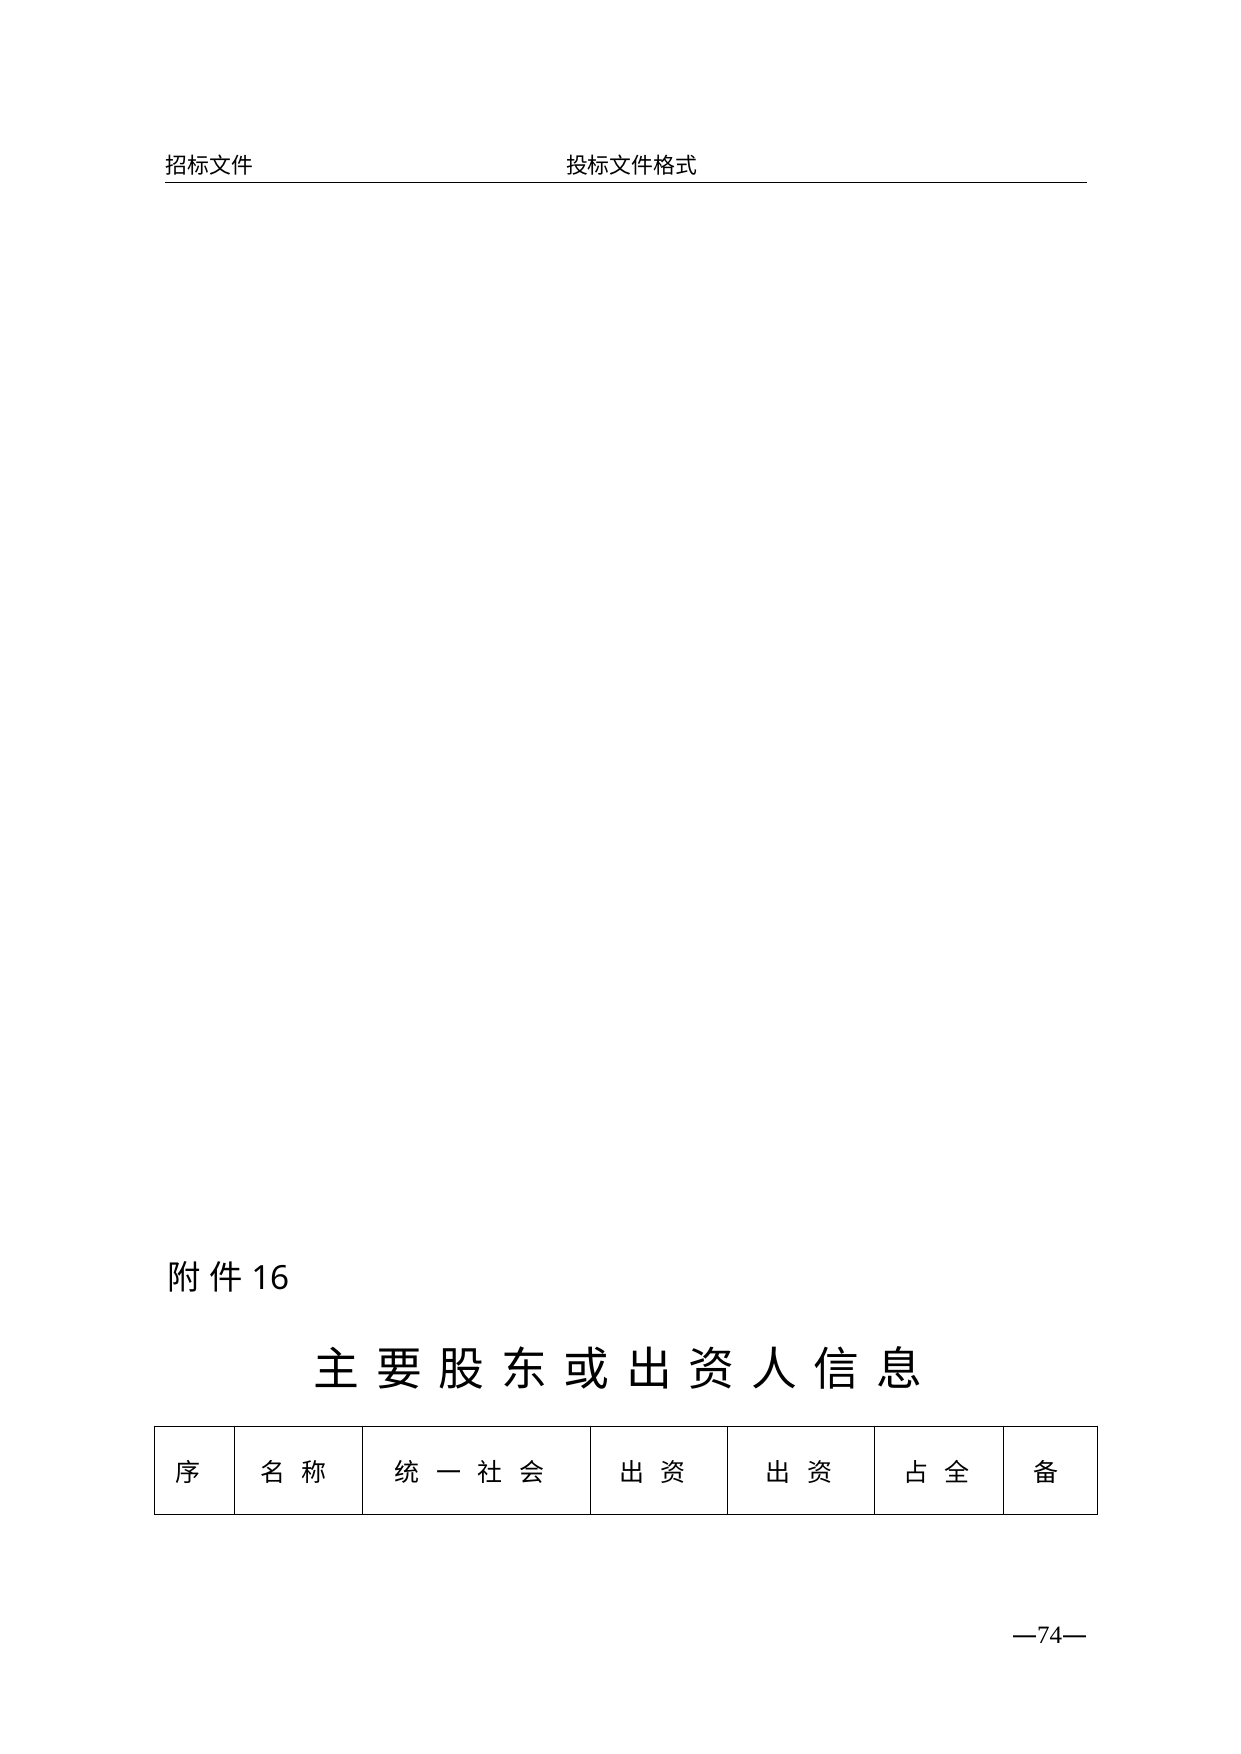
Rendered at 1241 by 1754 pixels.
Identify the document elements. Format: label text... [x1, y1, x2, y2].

table_header 统一社会信用代码 （身份证号） [363, 1427, 590, 1514]
table_header 名称 （姓名） [235, 1427, 362, 1514]
table_header 出资方式 [591, 1427, 727, 1514]
text 附件16 [168, 1245, 1084, 1305]
table_header 占全部股份比例 [875, 1427, 1003, 1514]
table_header 序号 [155, 1427, 234, 1514]
table_header 备注 [1004, 1427, 1097, 1514]
table_header 出资金额 （万元） [728, 1427, 874, 1514]
text 主要股东或出资人信息 [168, 1305, 1084, 1426]
